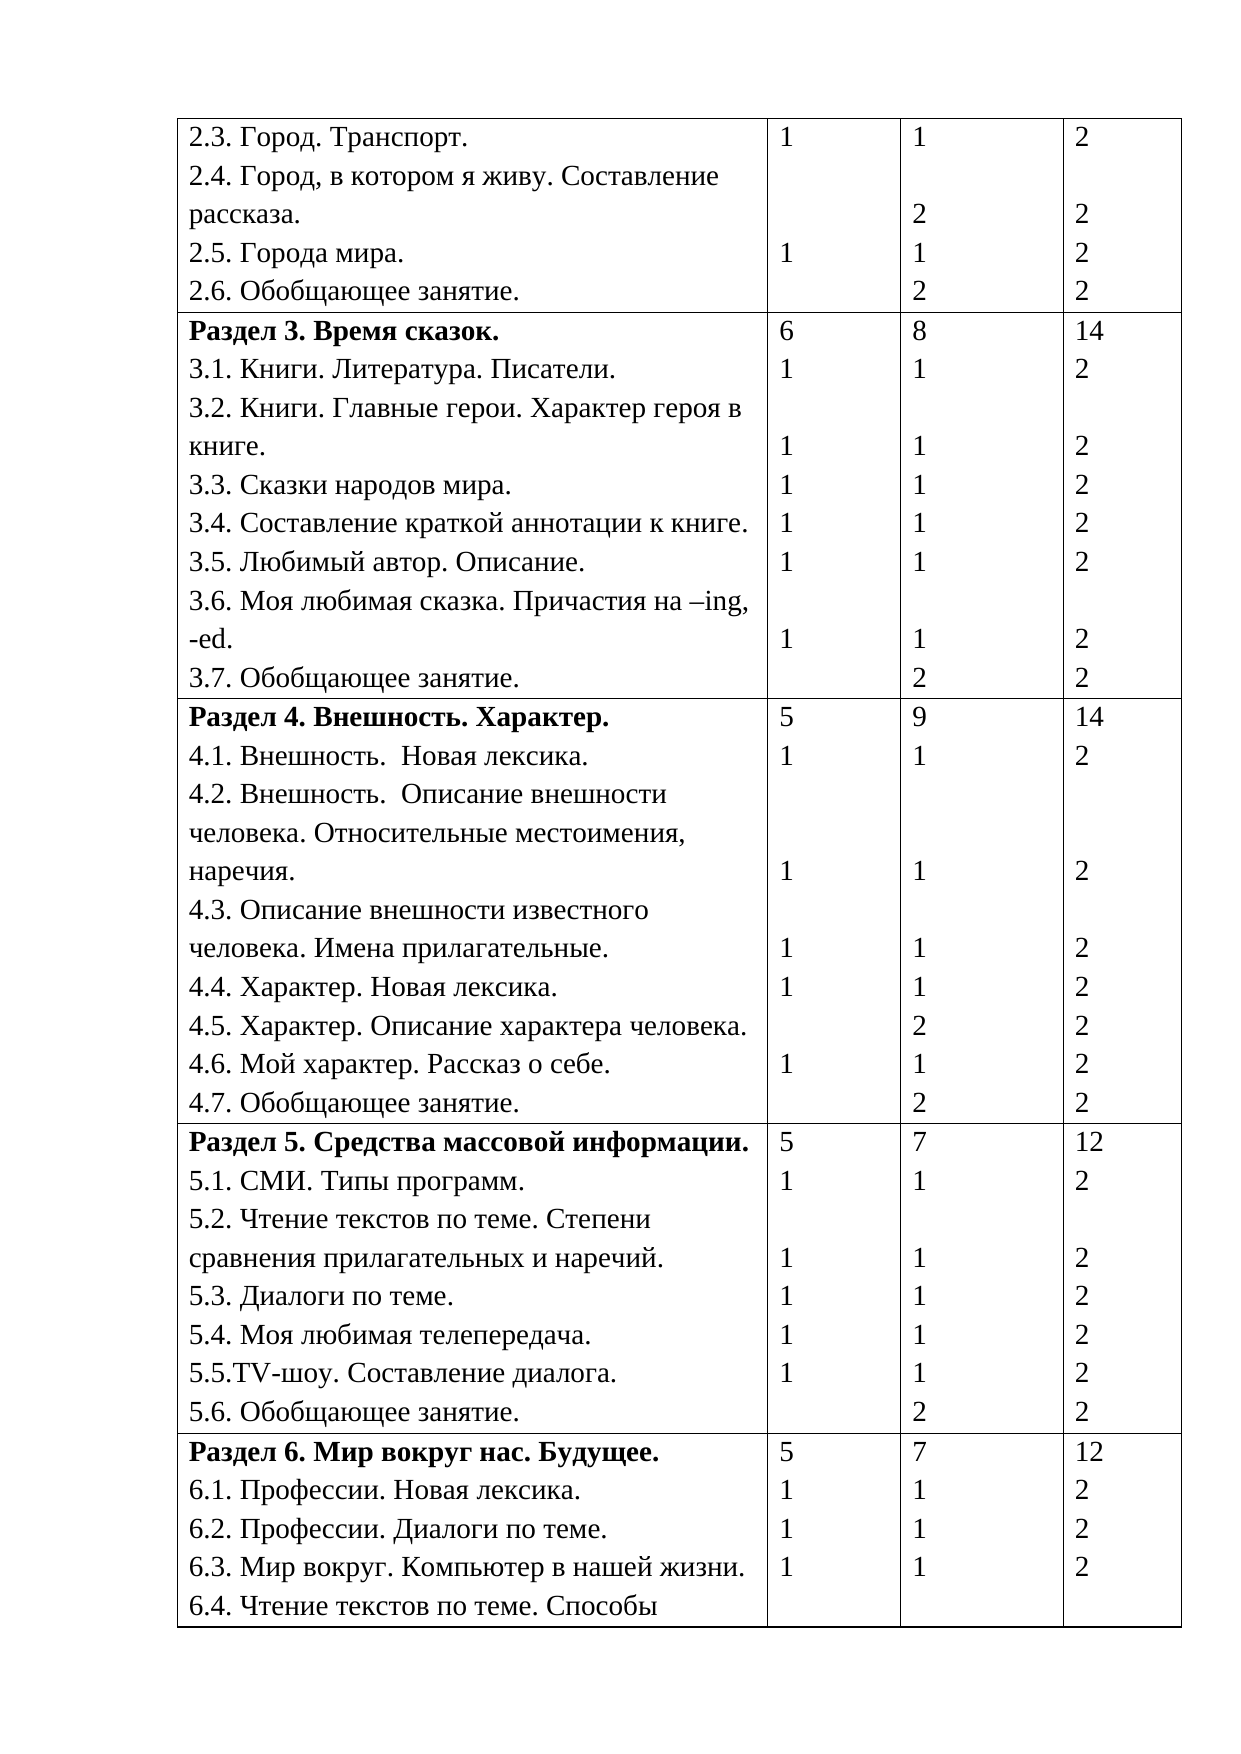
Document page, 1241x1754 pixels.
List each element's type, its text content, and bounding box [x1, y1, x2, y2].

table_cell 5 1 1 1 1 1 [768, 1124, 900, 1433]
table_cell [178, 119, 767, 312]
table_cell 7 1 1 1 1 1 2 [901, 1124, 1063, 1433]
table_cell 12 2 2 2 2 2 2 [1064, 1434, 1181, 1626]
table_cell Раздел 4. Внешность. Характер. 4.1. Внешность. Новая лексика. 4.2. Внешность. Описание внешности человека. Относительные местоимения, наречия. 4.3. Описание внешности известного человека. Имена прилагательные. 4.4. Характер. Новая лексика. 4.5. Характер. Описание характера человека. 4.6. Мой характер. Рассказ о себе. 4.7. Обобщающее занятие. [178, 699, 767, 1123]
table_cell 5 1 1 1 1 1 [768, 699, 900, 1123]
table_cell 14 2 2 2 2 2 2 2 [1064, 313, 1181, 698]
table_cell 8 1 1 1 2 1 2 [901, 119, 1063, 312]
table_cell 12 2 2 2 2 2 2 [1064, 1124, 1181, 1433]
table_cell 7 1 1 1 1 1 2 [901, 1434, 1063, 1626]
table_cell 5 1 1 1 1 1 [768, 1434, 900, 1626]
table_cell 14 2 2 2 2 2 2 2 [1064, 699, 1181, 1123]
table_cell 9 1 1 1 1 2 1 2 [901, 699, 1063, 1123]
table_cell 12 2 2 2 2 2 2 [1064, 119, 1181, 312]
table_cell Раздел 5. Средства массовой информации. 5.1. СМИ. Типы программ. 5.2. Чтение текстов по теме. Степени сравнения прилагательных и наречий. 5.3. Диалоги по теме. 5.4. Моя любимая телепередача. 5.5.TV-шоу. Составление диалога. 5.6. Обобщающее занятие. [178, 1124, 767, 1433]
table_cell 4 1 1 1 1 [768, 119, 900, 312]
table_cell 6 1 1 1 1 1 1 [768, 313, 900, 698]
table_cell 8 1 1 1 1 1 1 2 [901, 313, 1063, 698]
table_cell Раздел 3. Время сказок. 3.1. Книги. Литература. Писатели. 3.2. Книги. Главные герои. Характер героя в книге. 3.3. Сказки народов мира. 3.4. Составление краткой аннотации к книге. 3.5. Любимый автор. Описание. 3.6. Моя любимая сказка. Причастия на –ing, -ed. 3.7. Обобщающее занятие. [178, 313, 767, 698]
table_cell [178, 1434, 767, 1626]
